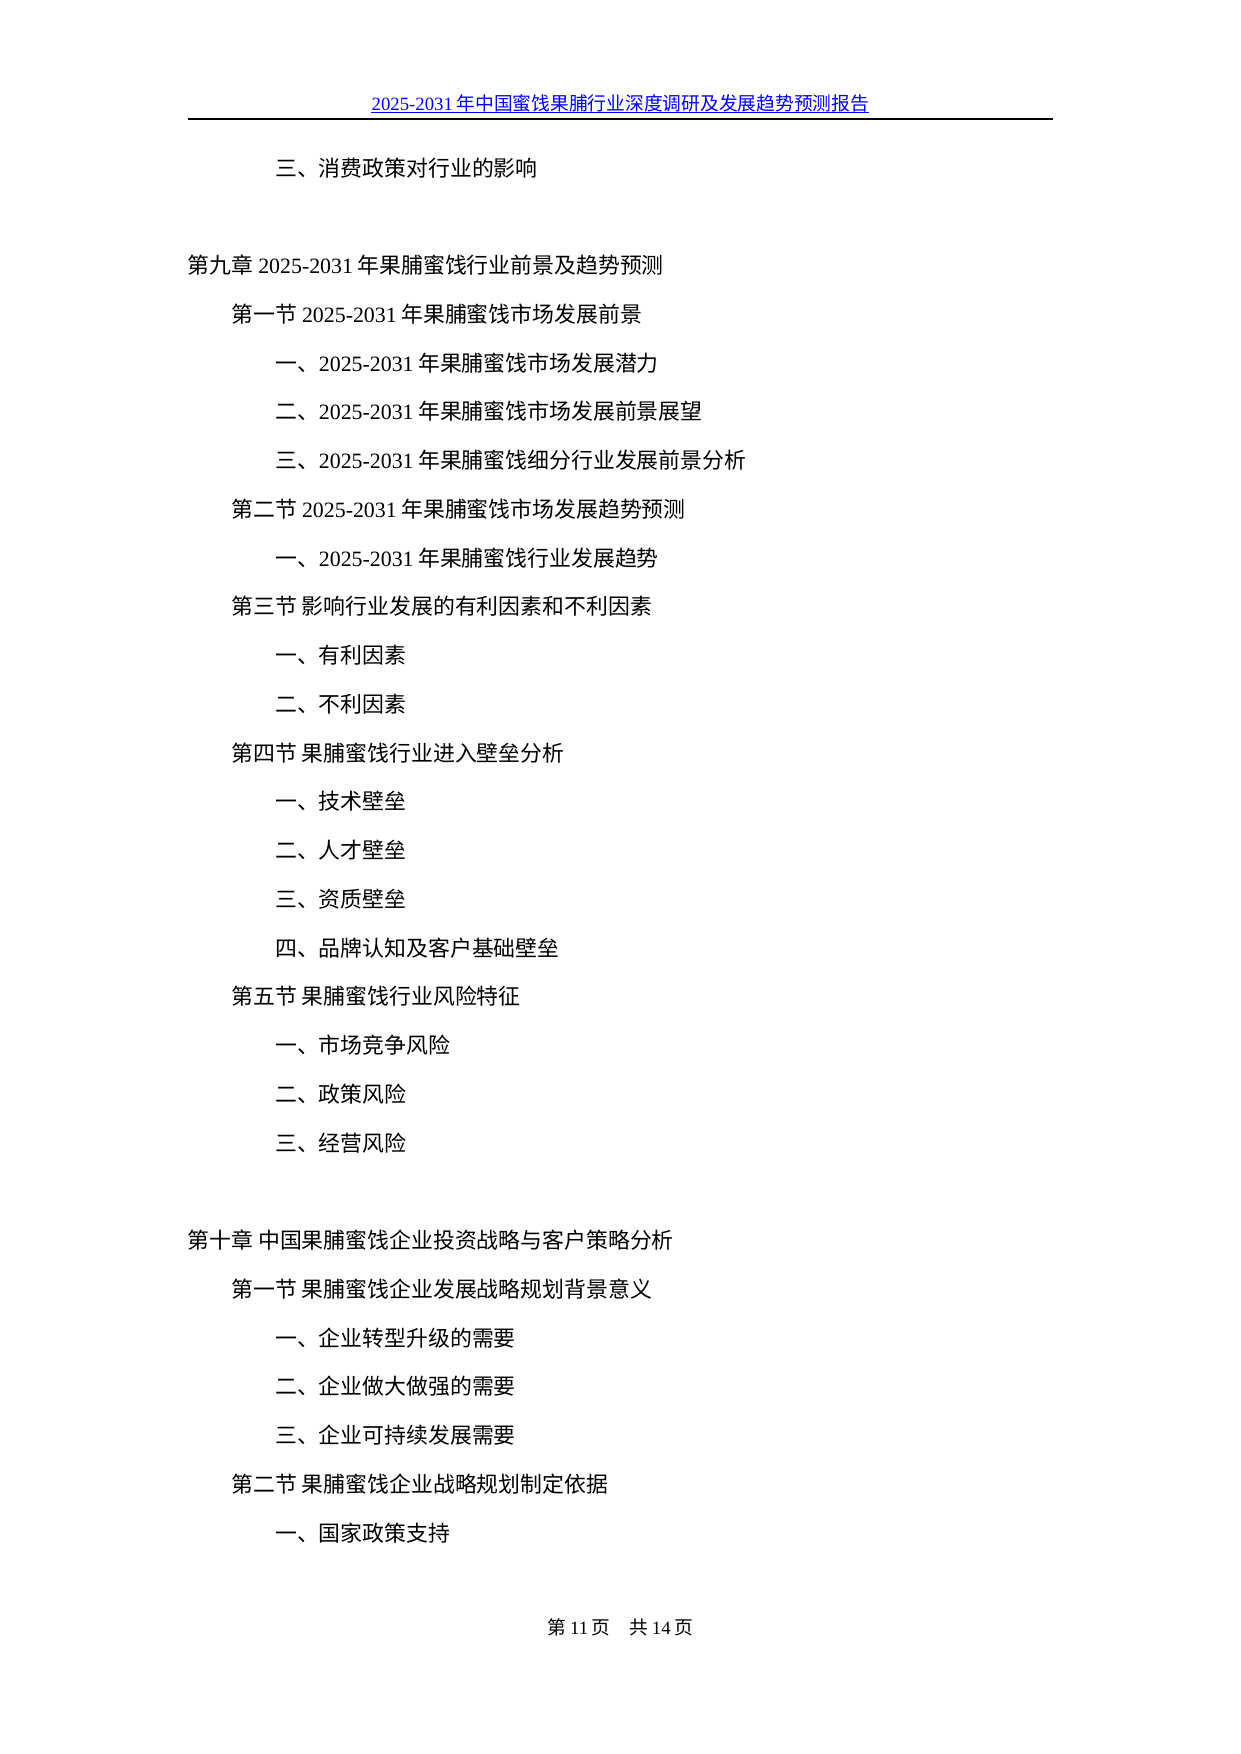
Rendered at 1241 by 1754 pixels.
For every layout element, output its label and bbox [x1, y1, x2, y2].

text [187, 150, 1053, 1548]
